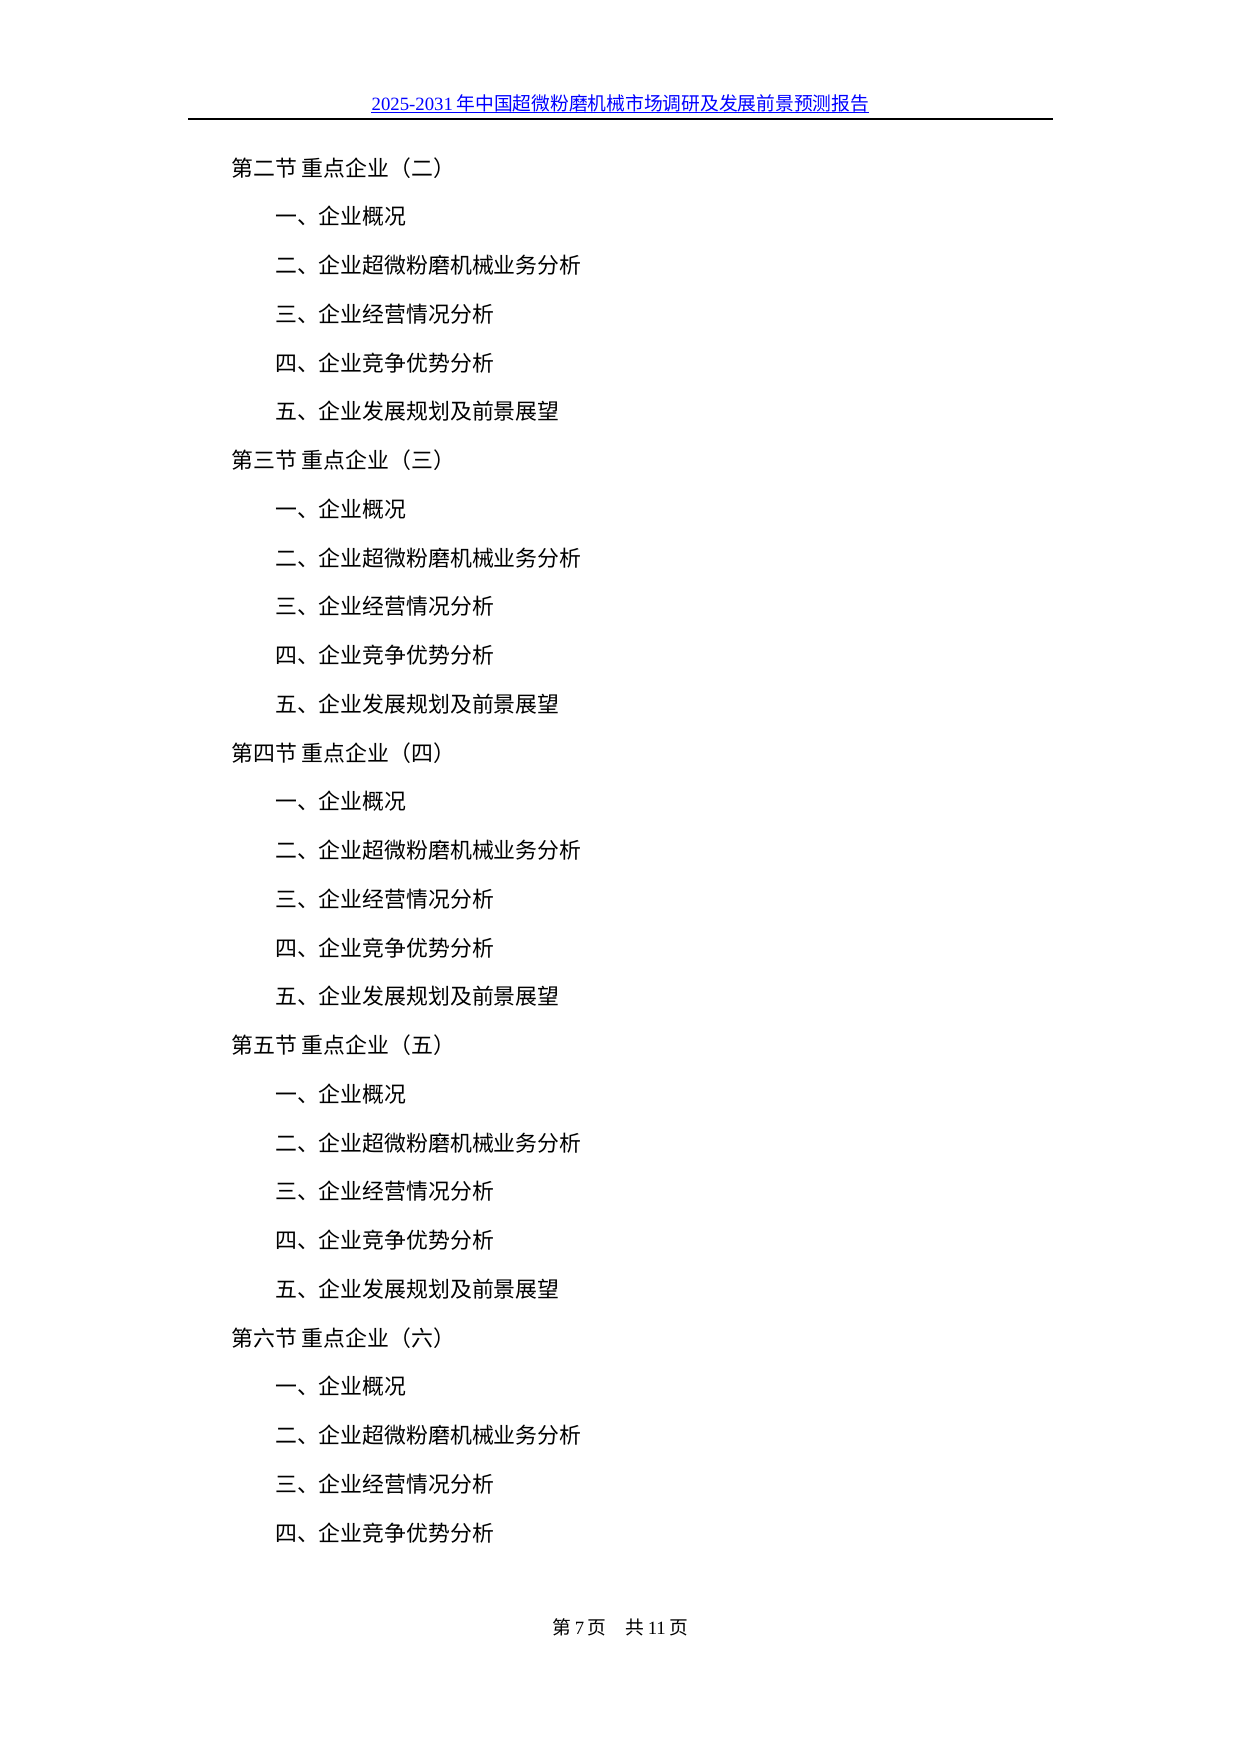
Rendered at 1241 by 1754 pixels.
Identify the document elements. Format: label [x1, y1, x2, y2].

text [187, 150, 1053, 1548]
